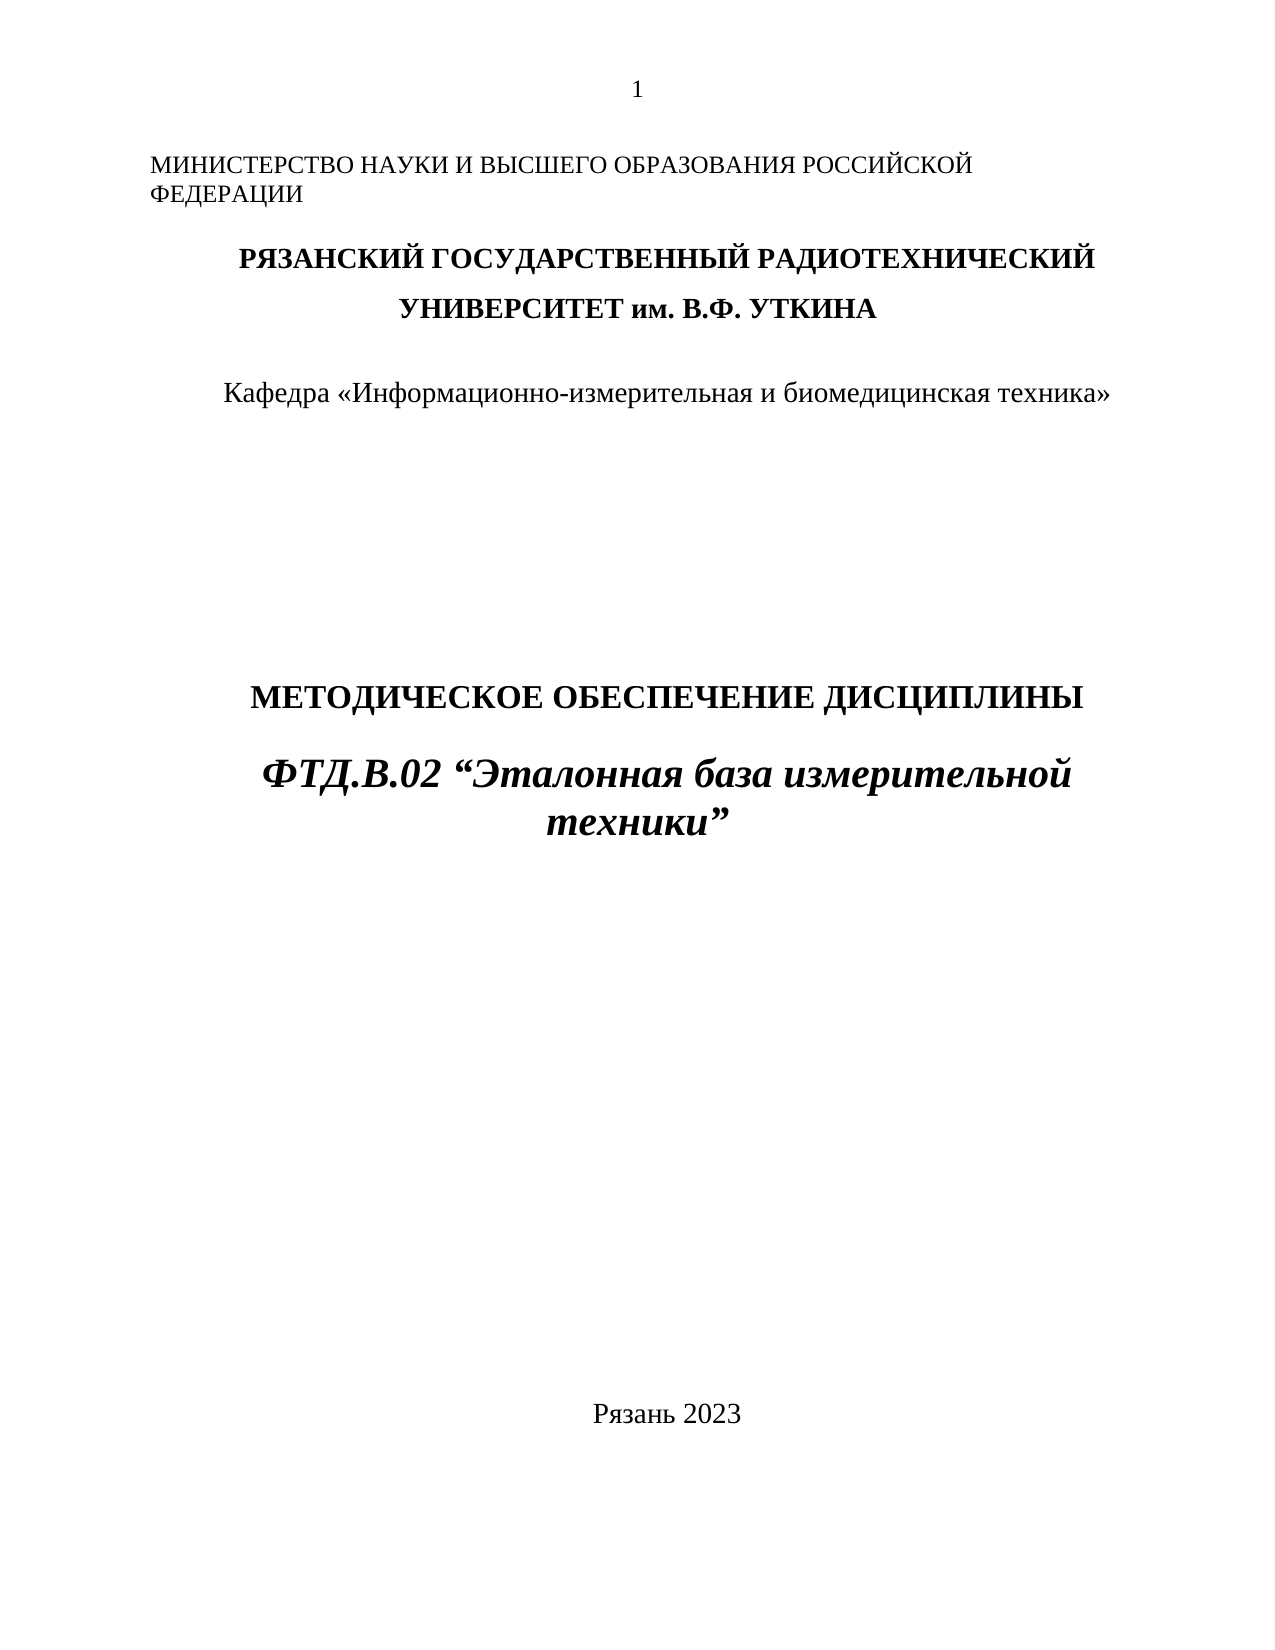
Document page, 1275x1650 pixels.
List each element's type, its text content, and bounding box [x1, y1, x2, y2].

text Кафедра «Информационно-измерительная и биомедицинская техника» [150, 375, 1125, 409]
text МЕТОДИЧЕСКОЕ ОБЕСПЕЧЕНИЕ ДИСЦИПЛИНЫ [150, 677, 1125, 715]
text Рязань 2023 [150, 1396, 1125, 1429]
text ФТД.В.02 “Эталонная база измерительной техники” [150, 749, 1125, 845]
text РЯЗАНСКИЙ ГОСУДАРСТВЕННЫЙ РАДИОТЕХНИЧЕСКИЙ УНИВЕРСИТЕТ им. В.Ф. УТКИНА [150, 241, 1125, 325]
